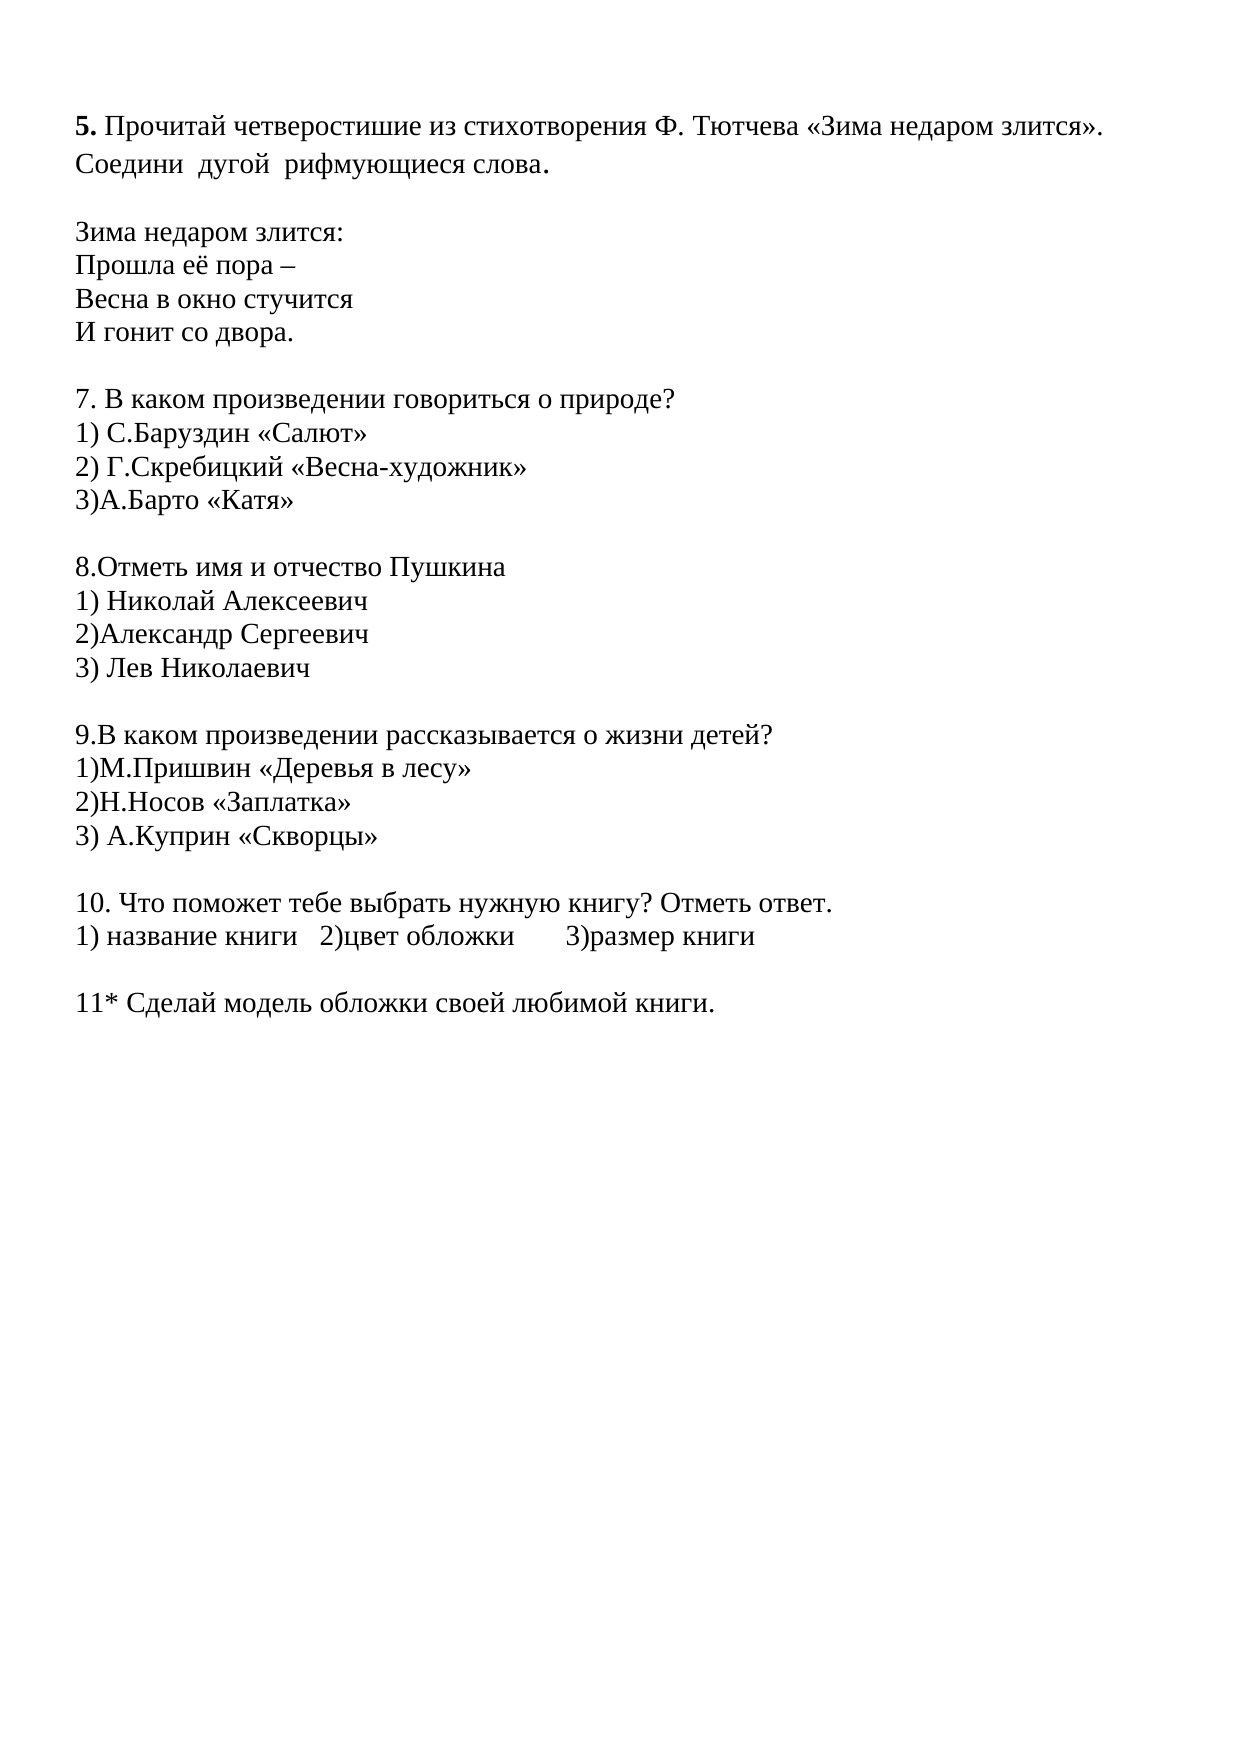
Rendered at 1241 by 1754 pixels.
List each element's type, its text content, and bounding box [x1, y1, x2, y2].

text 1) название книги 2)цвет обложки 3)размер книги [75, 918, 1165, 952]
text 1) Николай Алексеевич [75, 583, 1165, 616]
text 9.В каком произведении рассказывается о жизни детей? [75, 717, 1165, 751]
text 3)А.Барто «Катя» [75, 482, 1165, 516]
text Зима недаром злится: Прошла её пора – Весна в окно стучится И гонит со двора. [75, 214, 1165, 348]
text 1) С.Баруздин «Салют» [75, 415, 1165, 449]
text 11* Сделай модель обложки своей любимой книги. [75, 985, 1165, 1019]
text 8.Отметь имя и отчество Пушкина [75, 549, 1165, 583]
text 5. Прочитай четверостишие из стихотворения Ф. Тютчева «Зима недаром злится». Соедини дугой рифмующиеся слова. [75, 108, 1165, 180]
text 2) Г.Скребицкий «Весна-художник» [75, 449, 1165, 482]
text 3) Лев Николаевич [75, 650, 1165, 683]
text 2)Н.Носов «Заплатка» [75, 784, 1165, 818]
text 10. Что поможет тебе выбрать нужную книгу? Отметь ответ. [75, 885, 1165, 918]
text 2)Александр Сергеевич [75, 616, 1165, 650]
text 3) А.Куприн «Скворцы» [75, 818, 1165, 851]
text 7. В каком произведении говориться о природе? [75, 382, 1165, 415]
text 1)М.Пришвин «Деревья в лесу» [75, 751, 1165, 784]
